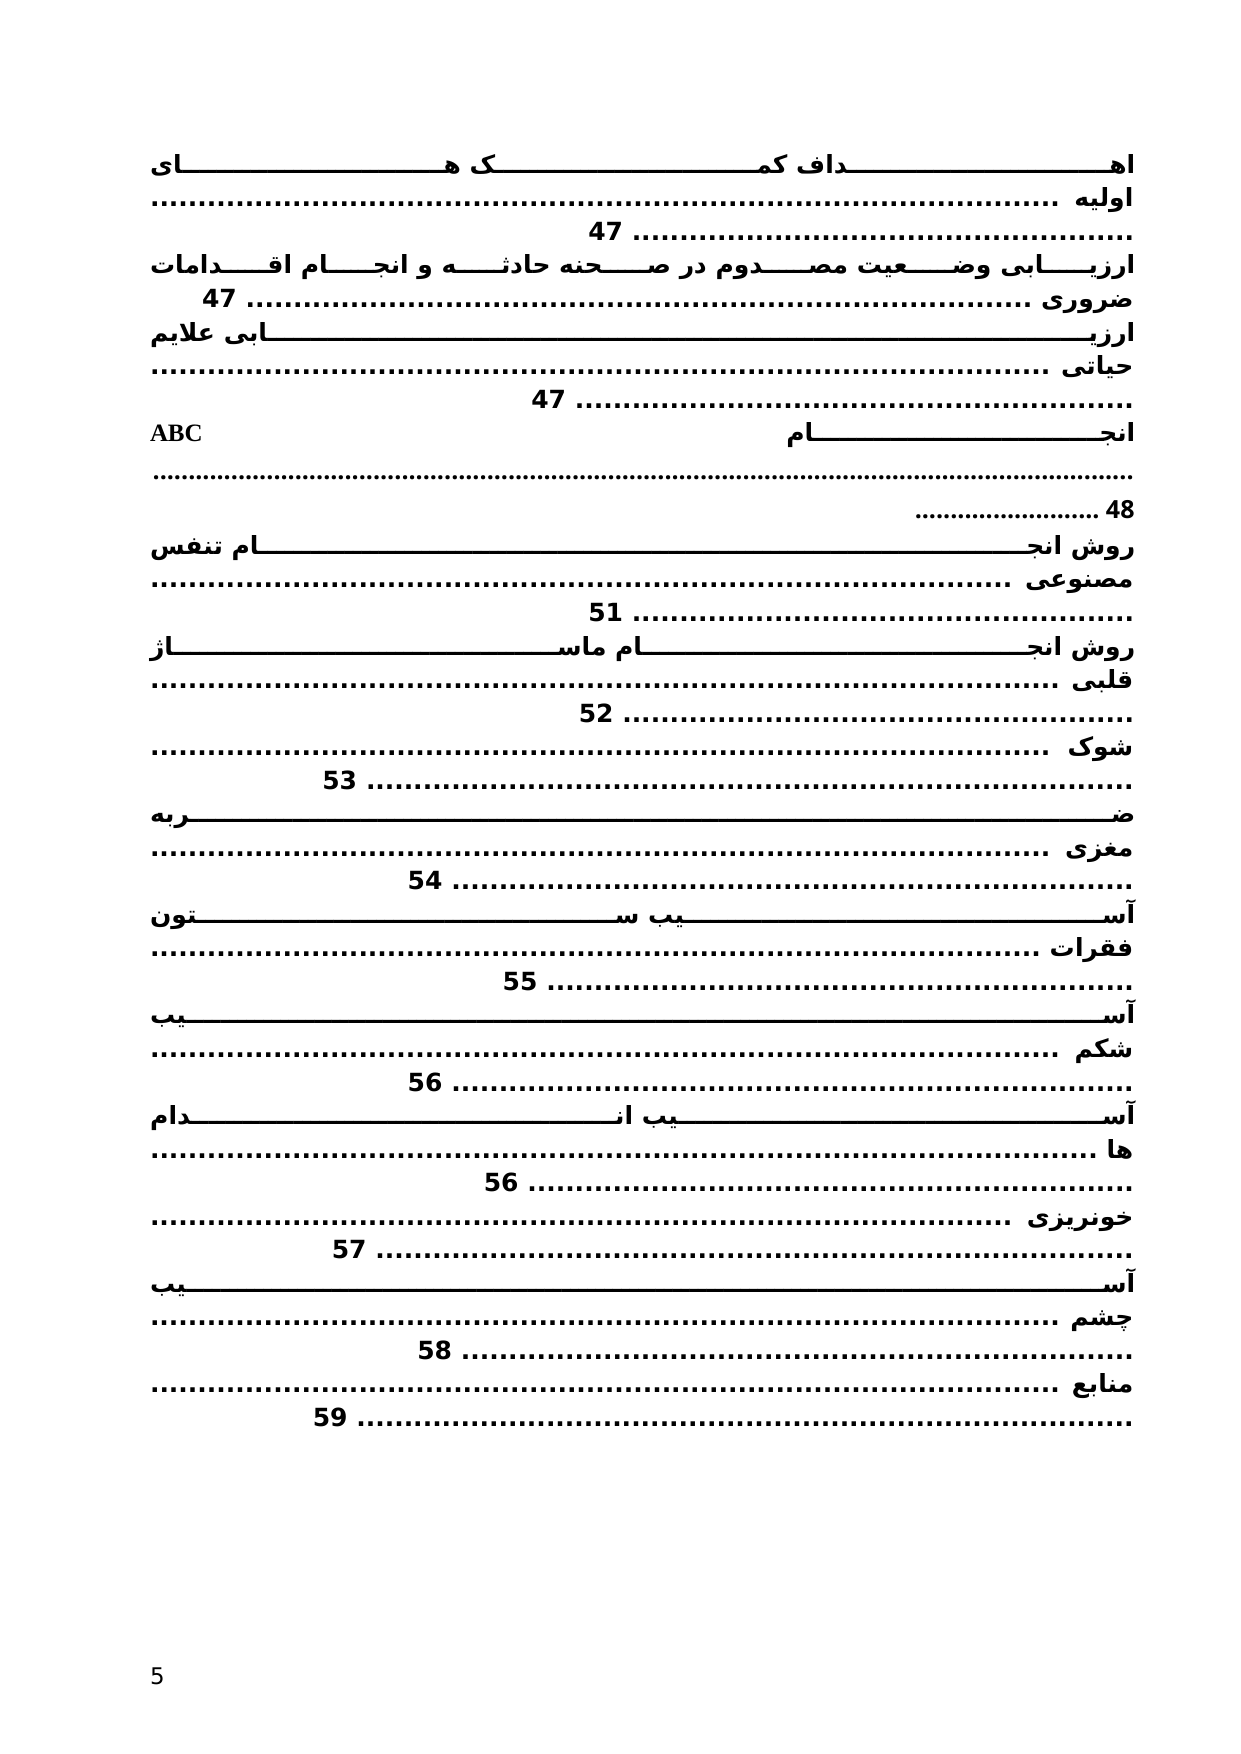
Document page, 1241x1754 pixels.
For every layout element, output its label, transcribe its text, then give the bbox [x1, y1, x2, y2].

text آسیب چشم ....................................................................................................................................................................... 58 [150, 1269, 1135, 1365]
text ارزیابی وضعیت مصدوم در صحنه حادثه و انجام اقدامات ضروری ................................................................................... 47 [150, 251, 1135, 313]
text آسیب ستون فقرات ............................................................................................................................................................ 55 [150, 900, 1135, 996]
text روش انجام تنفس مصنوعی ................................................................................................................................................ 51 [150, 531, 1135, 627]
text آسیب شکم ........................................................................................................................................................................ 56 [150, 1001, 1135, 1097]
text شوک ................................................................................................................................................................................ 53 [150, 732, 1135, 795]
text منابع .................................................................................................................................................................................. 59 [150, 1369, 1135, 1432]
text انجامABC ...................................................................................................................................................................... 48 [150, 418, 1135, 526]
text آسیب اندام ها .................................................................................................................................................................... 56 [150, 1101, 1135, 1197]
text ارزیابی علایم حیاتی .......................................................................................................................................................... 47 [150, 318, 1135, 414]
text خونریزی ........................................................................................................................................................................... 57 [150, 1202, 1135, 1264]
text روش انجام ماساژ قلبی ...................................................................................................................................................... 52 [150, 632, 1135, 728]
text ضربه مغزی ....................................................................................................................................................................... 54 [150, 799, 1135, 896]
text اهداف کمک های اولیه ..................................................................................................................................................... 47 [150, 150, 1135, 246]
